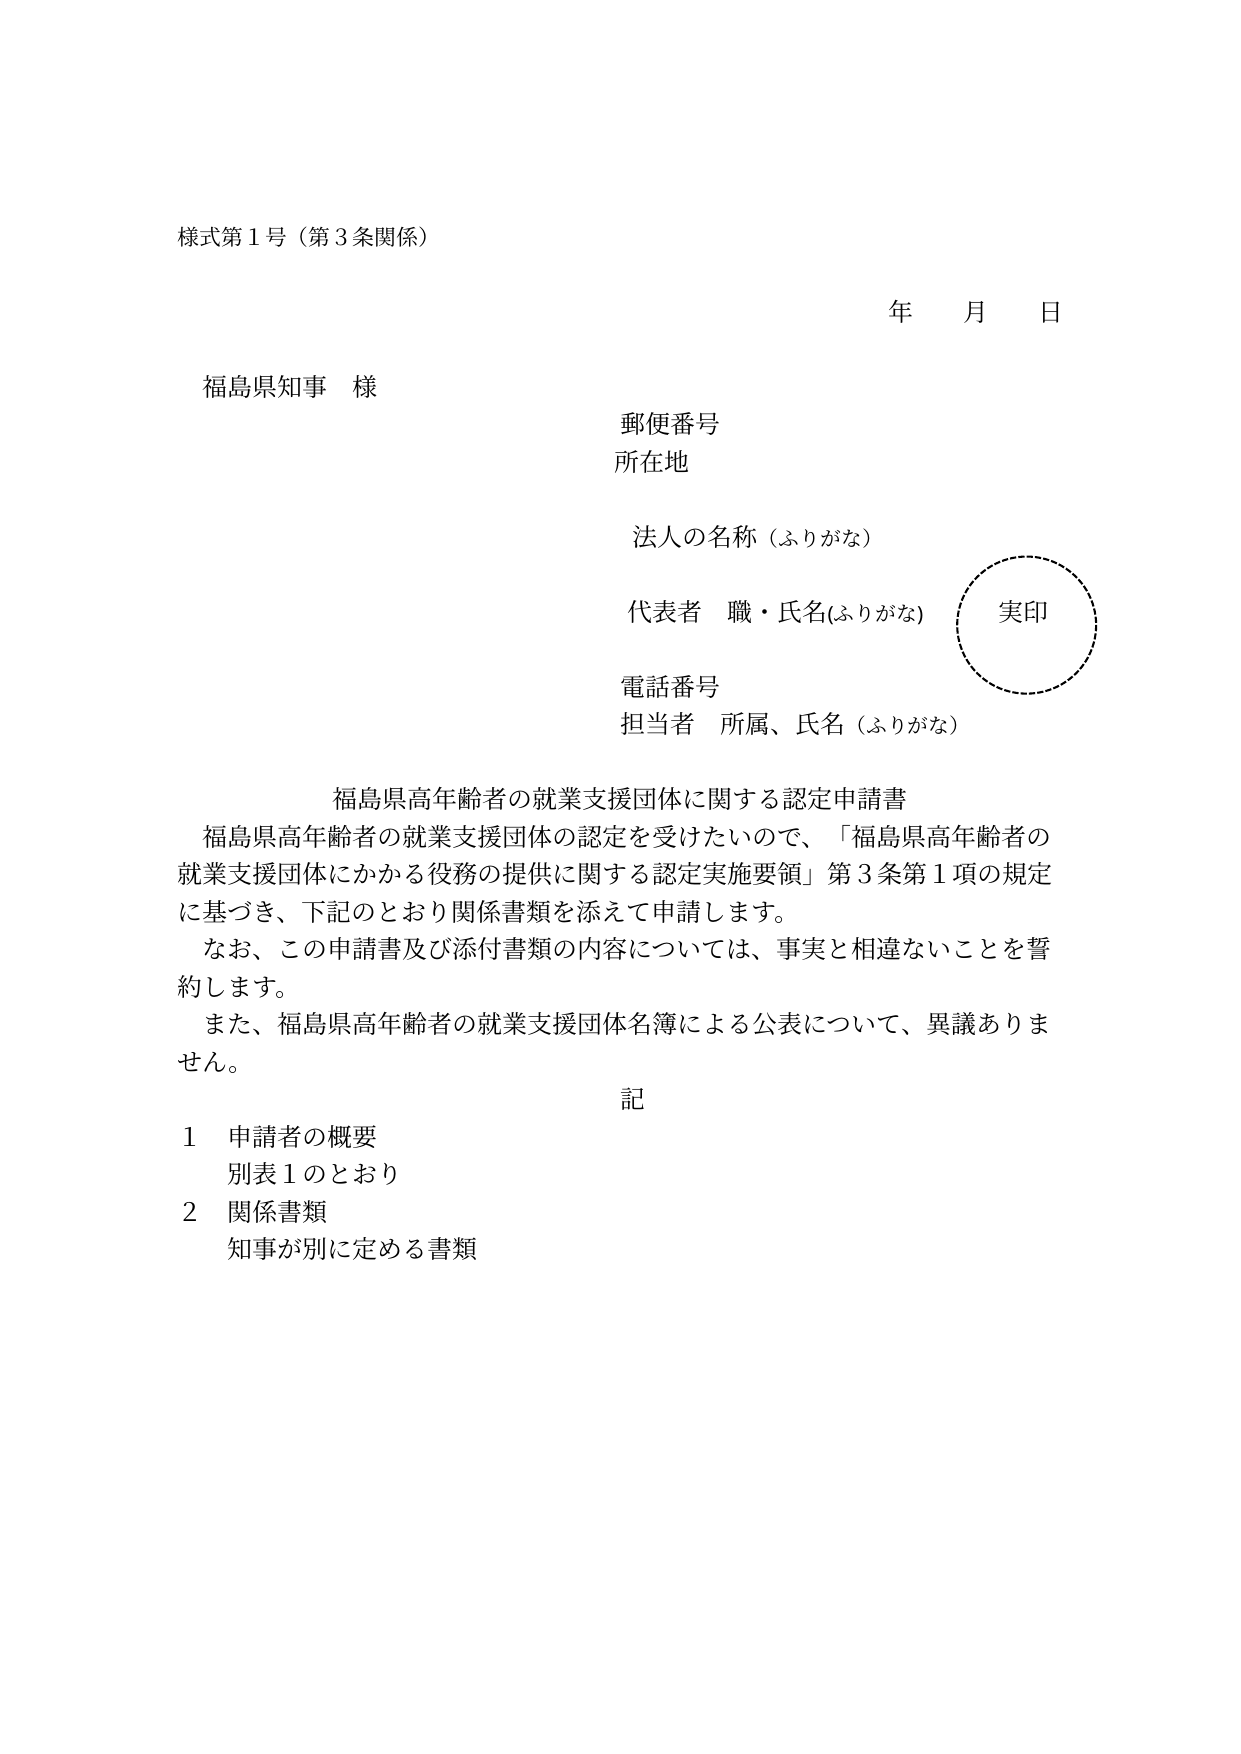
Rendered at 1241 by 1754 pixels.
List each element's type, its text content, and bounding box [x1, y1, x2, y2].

text 福島県高年齢者の就業支援団体に関する認定申請書 [177, 779, 1063, 817]
text 電話番号 [177, 667, 1063, 704]
text 代表者 職・氏名(ふりがな) 実印 [177, 592, 1063, 629]
text 福島県高年齢者の就業支援団体の認定を受けたいので、「福島県高年齢者の就業支援団体にかかる役務の提供に関する認定実施要領」第３条第１項の規定に基づき、下記のとおり関係書類を添えて申請します。 [177, 817, 1063, 929]
text 年 月 日 [177, 292, 1063, 329]
text 別表１のとおり [177, 1154, 1063, 1192]
text 法人の名称（ふりがな） [177, 517, 1063, 554]
text 様式第１号（第３条関係） [177, 217, 1063, 254]
text 記 [177, 1079, 1063, 1117]
text なお、この申請書及び添付書類の内容については、事実と相違ないことを誓約します。 [177, 929, 1063, 1004]
text １ 申請者の概要 [177, 1117, 1063, 1154]
text 福島県知事 様 [177, 367, 1063, 404]
text ２ 関係書類 [177, 1192, 1063, 1229]
text 知事が別に定める書類 [177, 1229, 1063, 1267]
text 郵便番号 [177, 404, 1063, 442]
text 担当者 所属、氏名（ふりがな） [177, 704, 1063, 742]
text また、福島県高年齢者の就業支援団体名簿による公表について、異議ありません。 [177, 1004, 1063, 1079]
text 所在地 [177, 442, 1063, 479]
